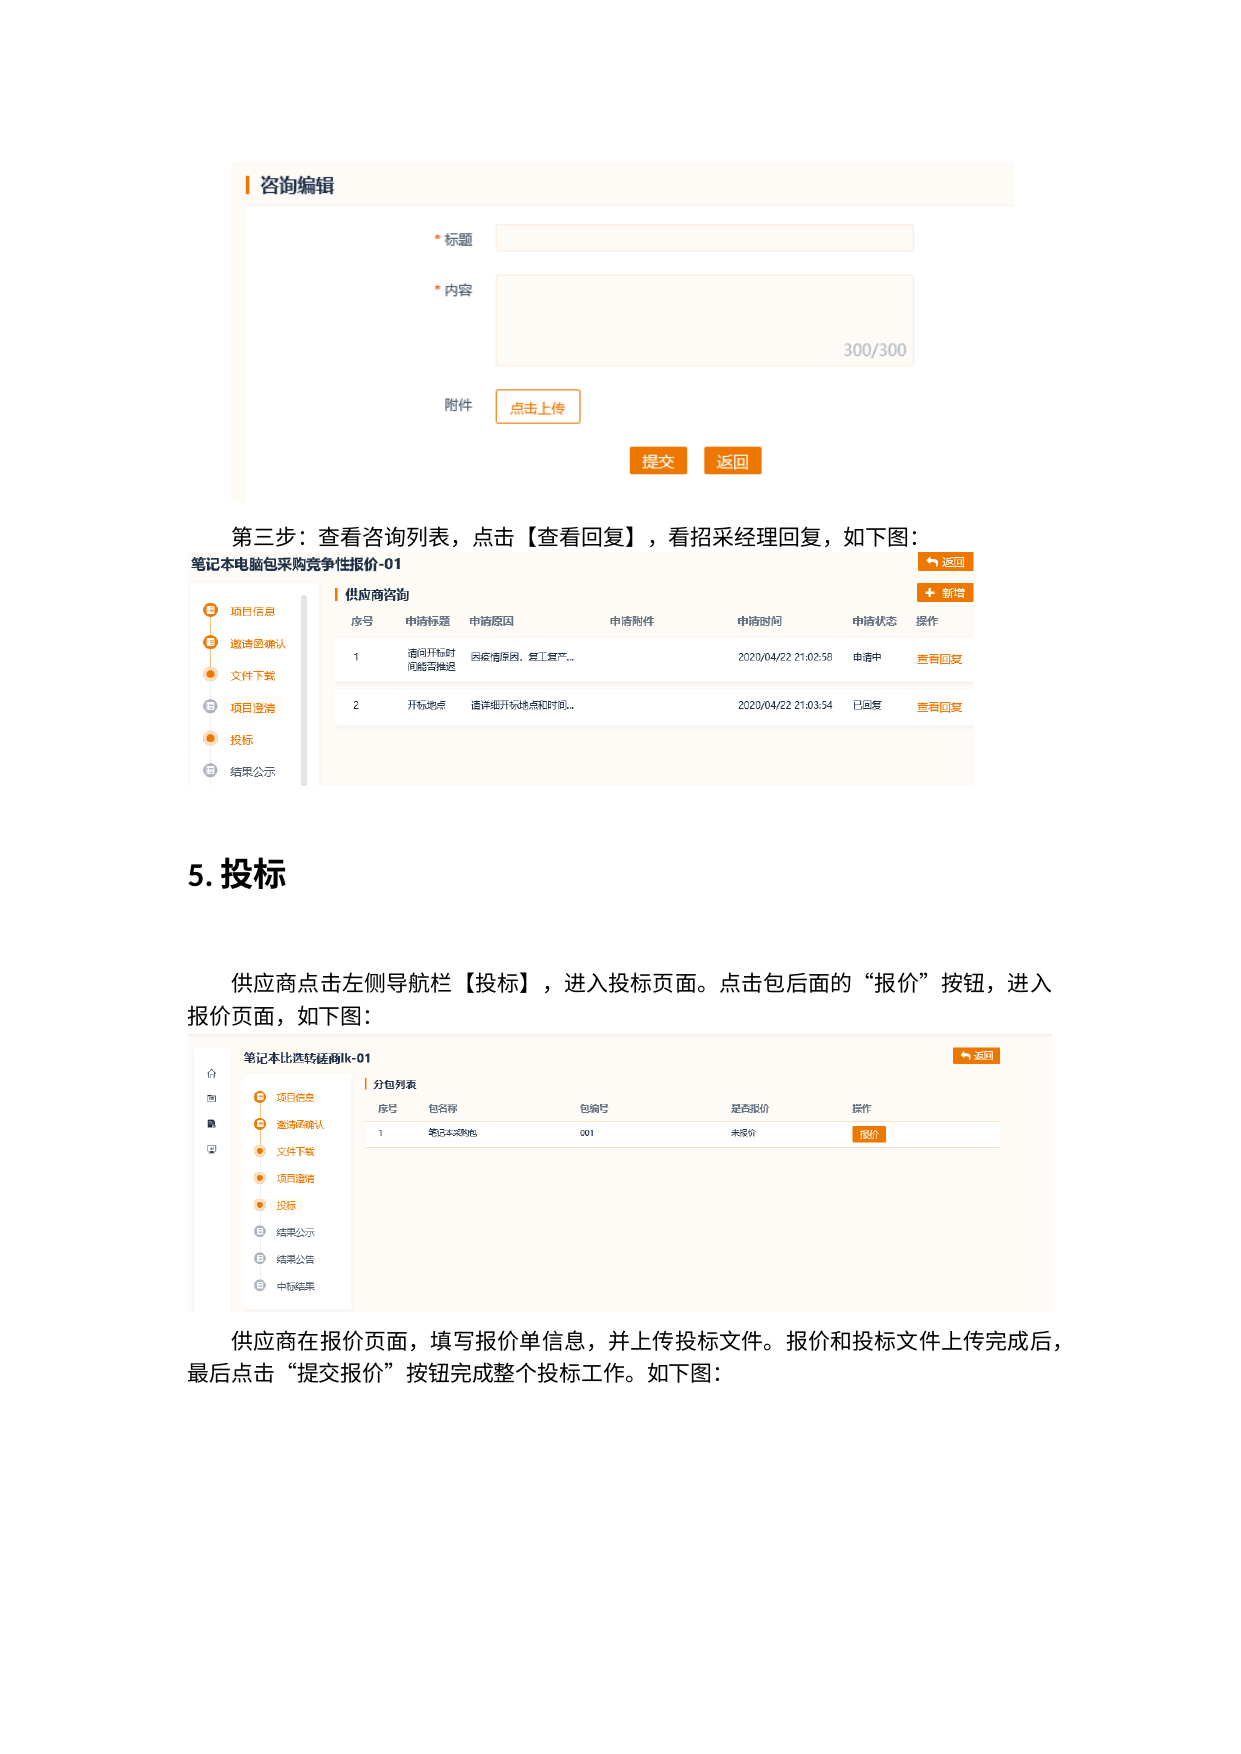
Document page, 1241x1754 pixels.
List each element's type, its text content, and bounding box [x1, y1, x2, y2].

subtitle 投标 [187, 839, 1053, 904]
picture [187, 552, 974, 786]
picture [231, 162, 1015, 503]
text 供应商点击左侧导航栏【投标】，进入投标页面。点击包后面的“报价”按钮，进入报价页面，如下图： [187, 966, 1053, 1030]
text 第三步：查看咨询列表，点击【查看回复】，看招采经理回复，如下图： [187, 519, 1053, 552]
text 供应商在报价页面，填写报价单信息，并上传投标文件。报价和投标文件上传完成后，最后点击“提交报价”按钮完成整个投标工作。如下图： [187, 1323, 1053, 1388]
picture [187, 1030, 1053, 1312]
